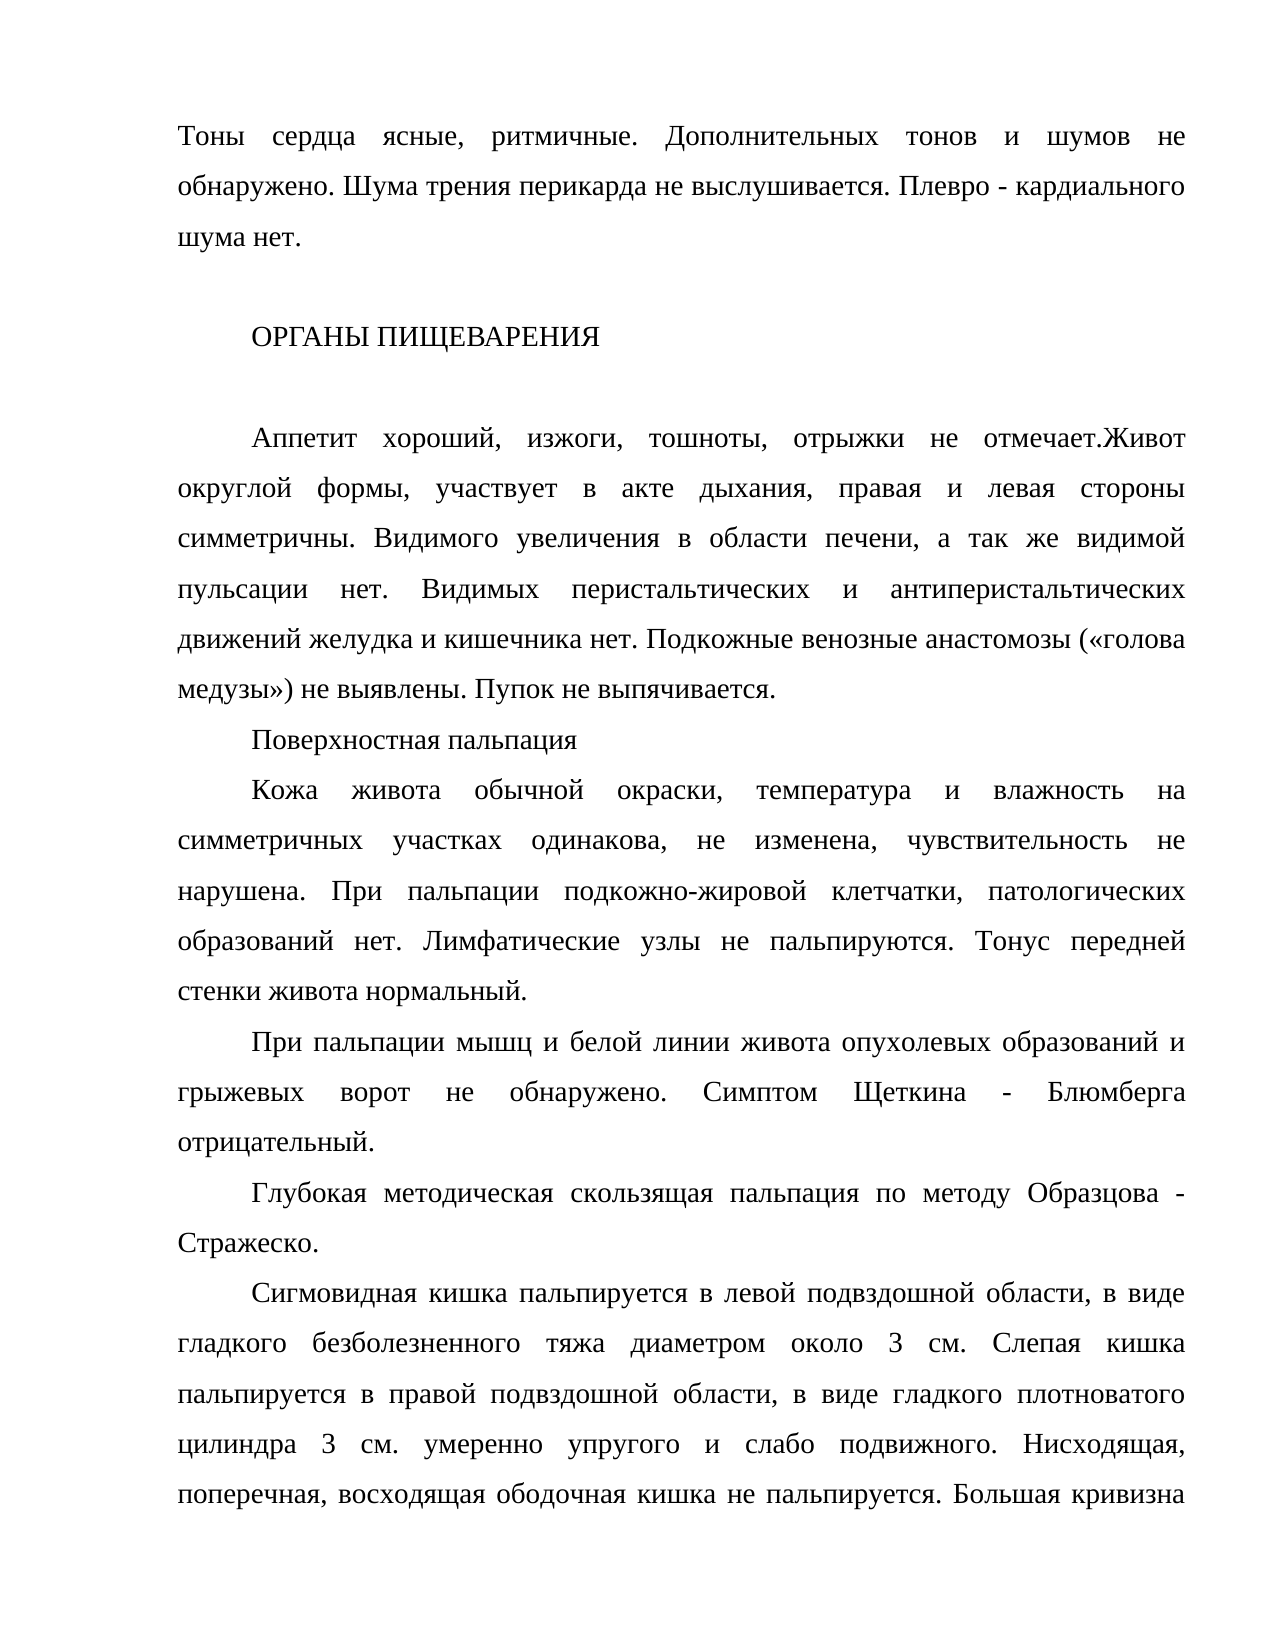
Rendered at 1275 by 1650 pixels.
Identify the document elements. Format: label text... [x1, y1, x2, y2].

text ОРГАНЫ ПИЩЕВАРЕНИЯ [177, 319, 1186, 353]
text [177, 1275, 1186, 1510]
text При пальпации мышц и белой линии живота опухолевых образований и грыжевых ворот не обнаружено. Симптом Щеткина - Блюмберга отрицательный. [177, 1024, 1186, 1158]
text Кожа живота обычной окраски, температура и влажность на симметричных участках одинакова, не изменена, чувствительность не нарушена. При пальпации подкожно-жировой клетчатки, патологических образований нет. Лимфатические узлы не пальпируются. Тонус передней стенки живота нормальный. [177, 772, 1186, 1007]
text Глубокая методическая скользящая пальпация по методу Образцова - Стражеско. [177, 1175, 1186, 1258]
text Аппетит хороший, изжоги, тошноты, отрыжки не отмечает.Живот округлой формы, участвует в акте дыхания, правая и левая стороны симметричны. Видимого увеличения в области печени, а так же видимой пульсации нет. Видимых перистальтических и антиперистальтических движений желудка и кишечника нет. Подкожные венозные анастомозы («голова медузы») не выявлены. Пупок не выпячивается. [177, 420, 1186, 705]
text Поверхностная пальпация [177, 722, 1186, 755]
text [177, 118, 1186, 252]
